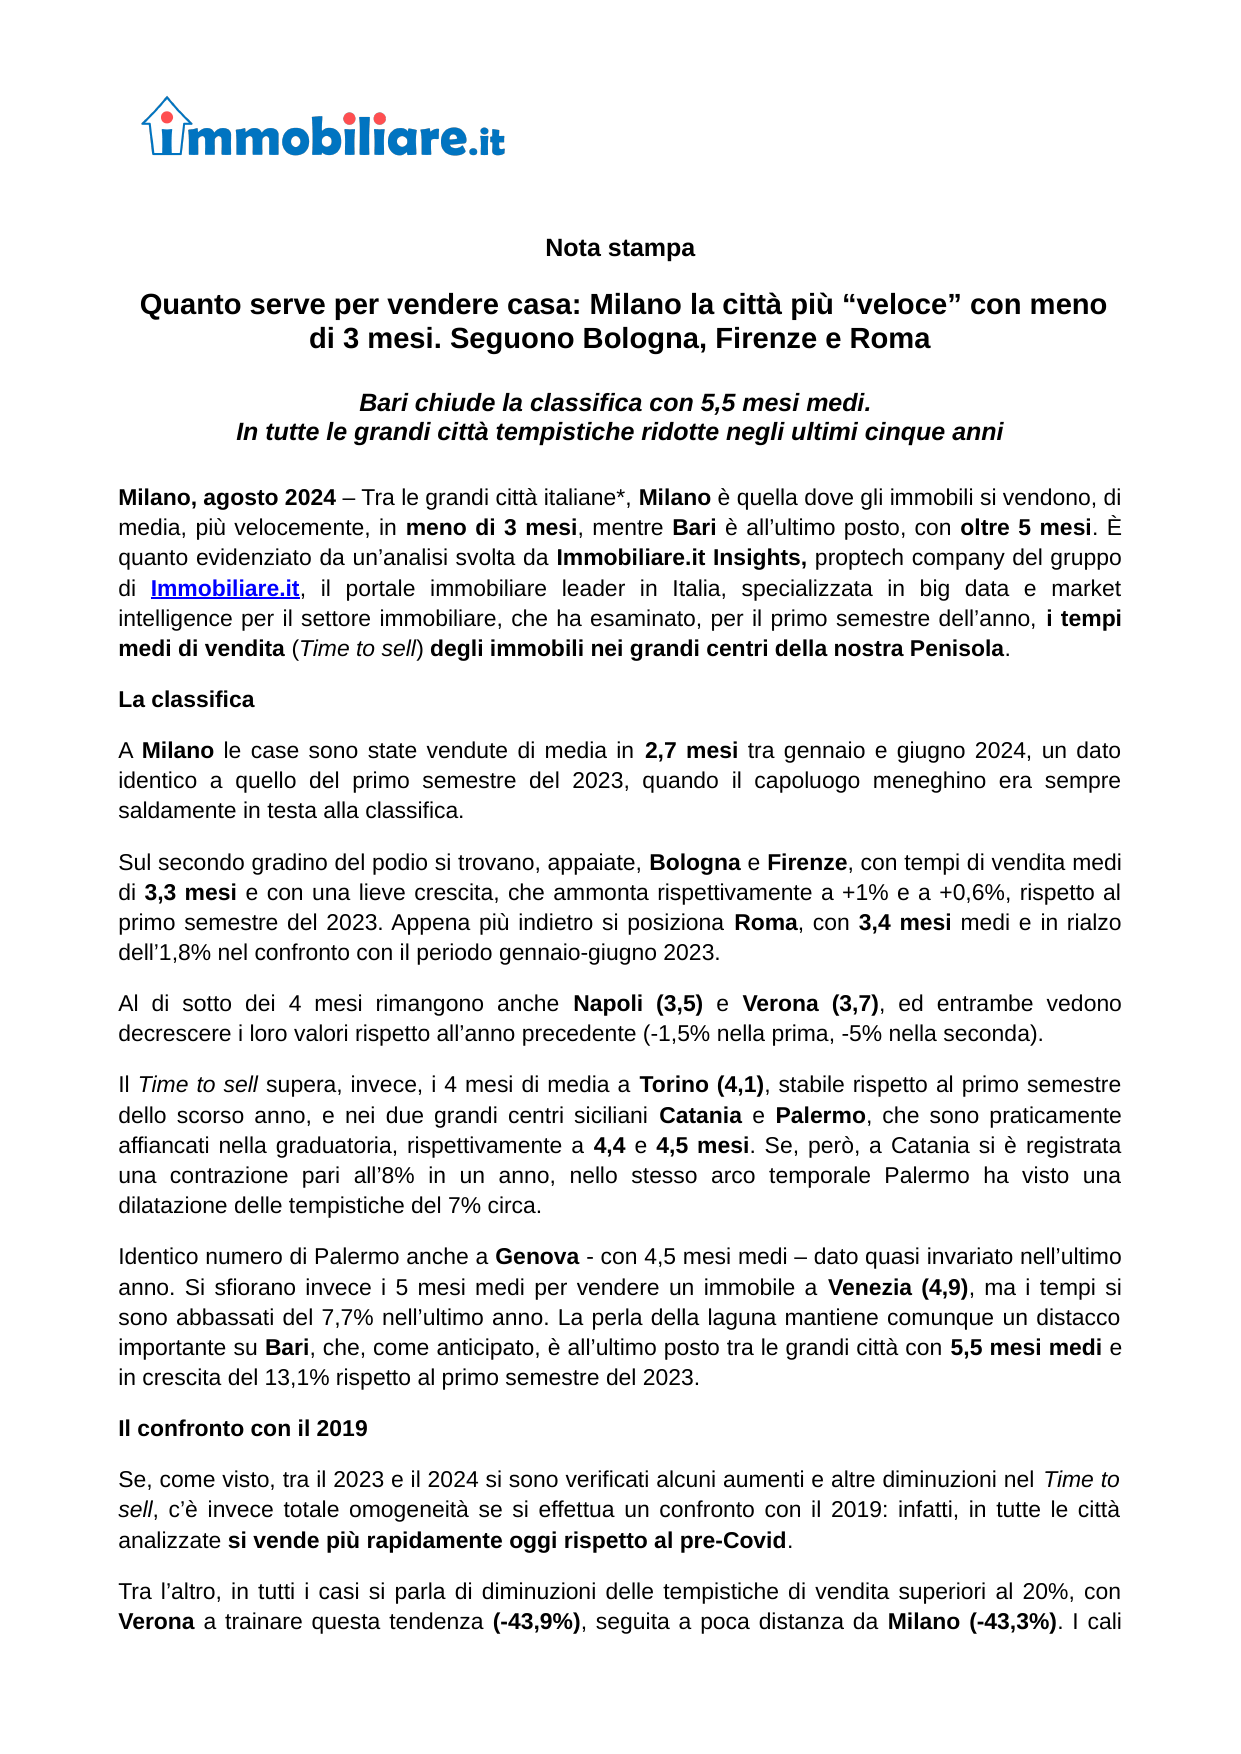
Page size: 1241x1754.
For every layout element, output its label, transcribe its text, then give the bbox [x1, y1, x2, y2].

text Nota stampa [118, 233, 1122, 262]
picture [118, 73, 528, 178]
text Bari chiude la classifica con 5,5 mesi medi. In tutte le grandi città tempistiche ridotte negli ultimi cinque anni [118, 388, 1122, 445]
text Identico numero di Palermo anche a Genova - con 4,5 mesi medi – dato quasi invariato nell’ultimo anno. Si sfiorano invece i 5 mesi medi per vendere un immobile a Venezia (4,9), ma i tempi si sono abbassati del 7,7% nell’ultimo anno. La perla della laguna mantiene comunque un distacco importante su Bari, che, come anticipato, è all’ultimo posto tra le grandi città con 5,5 mesi medi e in crescita del 13,1% rispetto al primo semestre del 2023. [118, 1243, 1122, 1390]
text A Milano le case sono state vendute di media in 2,7 mesi tra gennaio e giugno 2024, un dato identico a quello del primo semestre del 2023, quando il capoluogo meneghino era sempre saldamente in testa alla classifica. [118, 737, 1122, 824]
text Quanto serve per vendere casa: Milano la città più “veloce” con meno di 3 mesi. Seguono Bologna, Firenze e Roma [118, 287, 1122, 354]
text Se, come visto, tra il 2023 e il 2024 si sono verificati alcuni aumenti e altre diminuzioni nel Time to sell, c’è invece totale omogeneità se si effettua un confronto con il 2019: infatti, in tutte le città analizzate si vende più rapidamente oggi rispetto al pre-Covid. [118, 1466, 1122, 1553]
text Al di sotto dei 4 mesi rimangono anche Napoli (3,5) e Verona (3,7), ed entrambe vedono decrescere i loro valori rispetto all’anno precedente (-1,5% nella prima, -5% nella seconda). [118, 990, 1122, 1047]
text Milano, agosto 2024 – Tra le grandi città italiane*, Milano è quella dove gli immobili si vendono, di media, più velocemente, in meno di 3 mesi, mentre Bari è all’ultimo posto, con oltre 5 mesi. È quanto evidenziato da un’analisi svolta da Immobiliare.it Insights, proptech company del gruppo di Immobiliare.it, il portale immobiliare leader in Italia, specializzata in big data e market intelligence per il settore immobiliare, che ha esaminato, per il primo semestre dell’anno, i tempi medi di vendita (Time to sell) degli immobili nei grandi centri della nostra Penisola. [118, 484, 1122, 661]
text Sul secondo gradino del podio si trovano, appaiate, Bologna e Firenze, con tempi di vendita medi di 3,3 mesi e con una lieve crescita, che ammonta rispettivamente a +1% e a +0,6%, rispetto al primo semestre del 2023. Appena più indietro si posiziona Roma, con 3,4 mesi medi e in rialzo dell’1,8% nel confronto con il periodo gennaio-giugno 2023. [118, 848, 1122, 965]
text Il confronto con il 2019 [118, 1415, 1122, 1441]
text Il Time to sell supera, invece, i 4 mesi di media a Torino (4,1), stabile rispetto al primo semestre dello scorso anno, e nei due grandi centri siciliani Catania e Palermo, che sono praticamente affiancati nella graduatoria, rispettivamente a 4,4 e 4,5 mesi. Se, però, a Catania si è registrata una contrazione pari all’8% in un anno, nello stesso arco temporale Palermo ha visto una dilatazione delle tempistiche del 7% circa. [118, 1071, 1122, 1218]
text La classifica [118, 686, 1122, 712]
